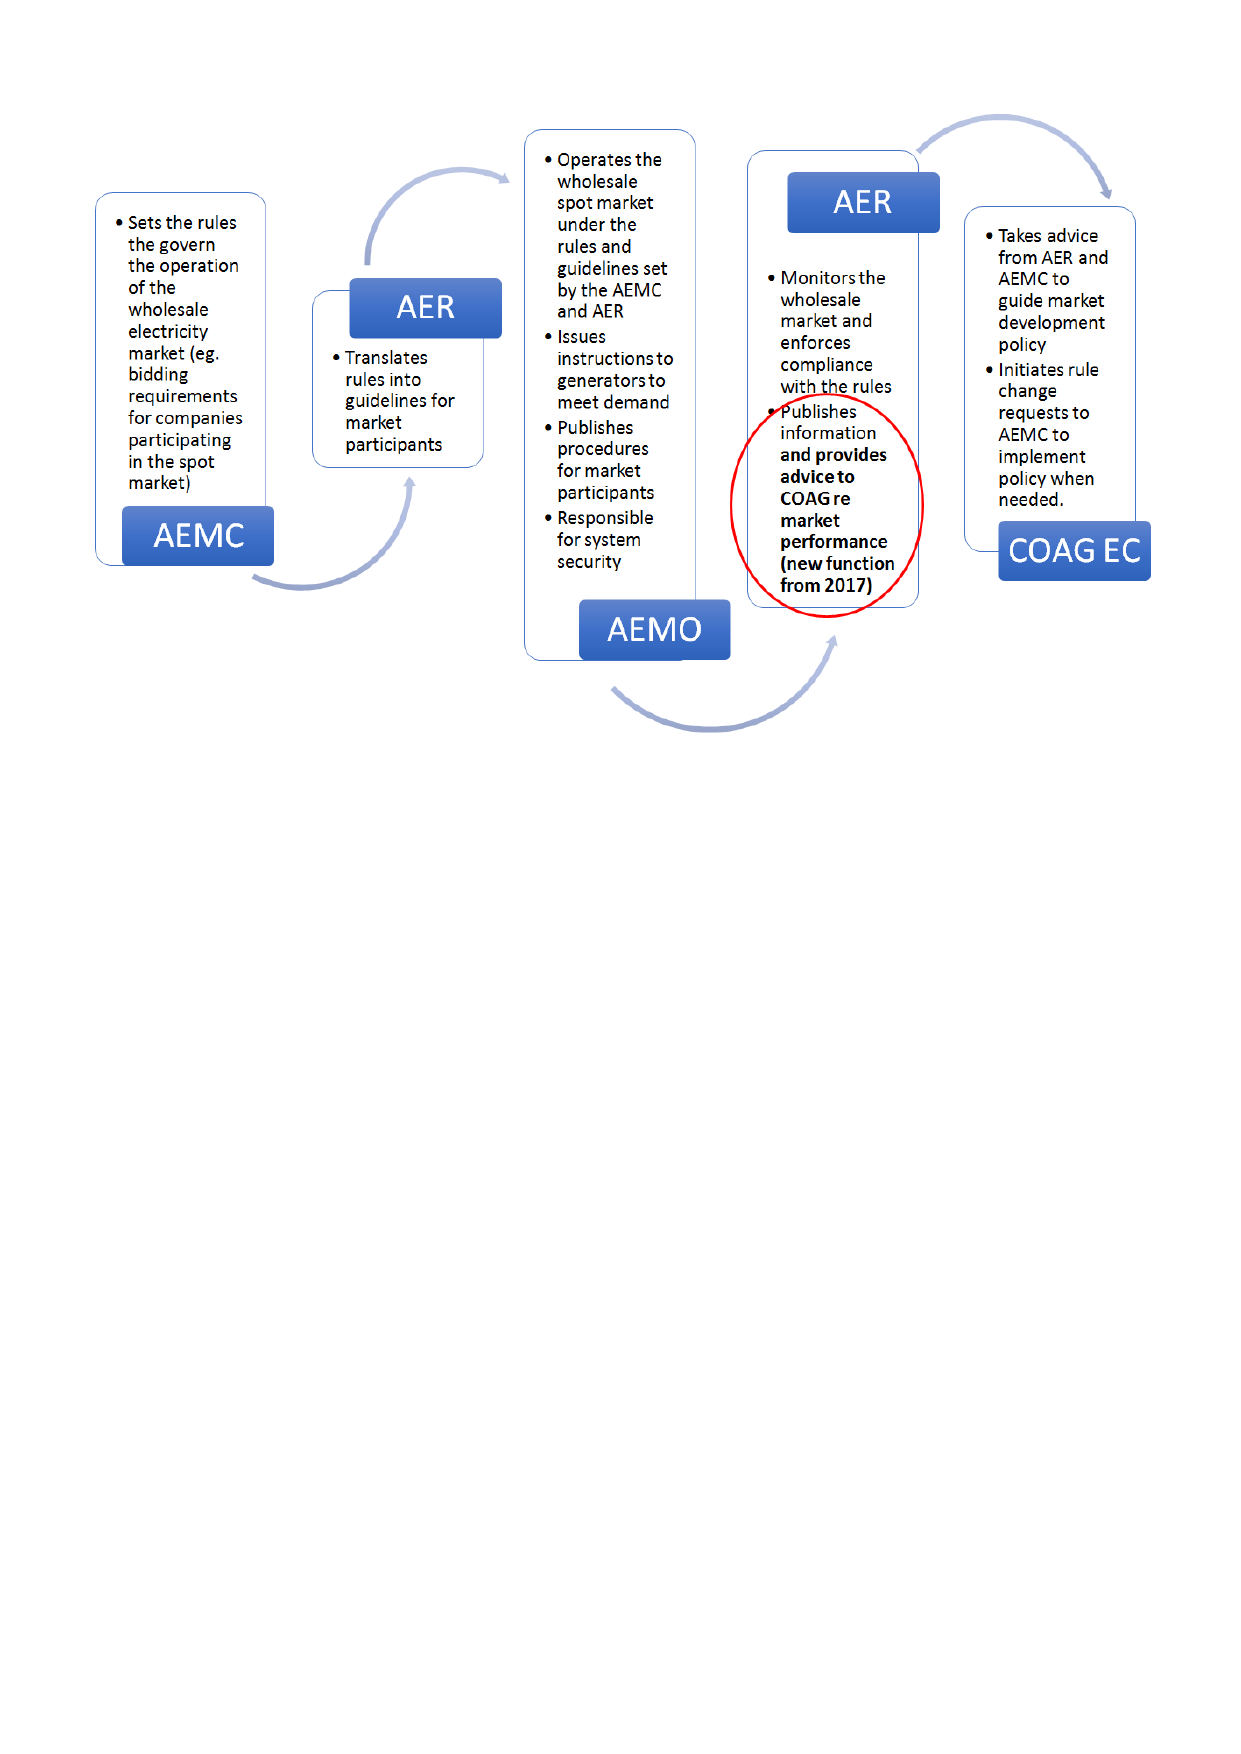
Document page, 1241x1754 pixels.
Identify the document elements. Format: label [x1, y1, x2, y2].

picture [75, 99, 1174, 747]
